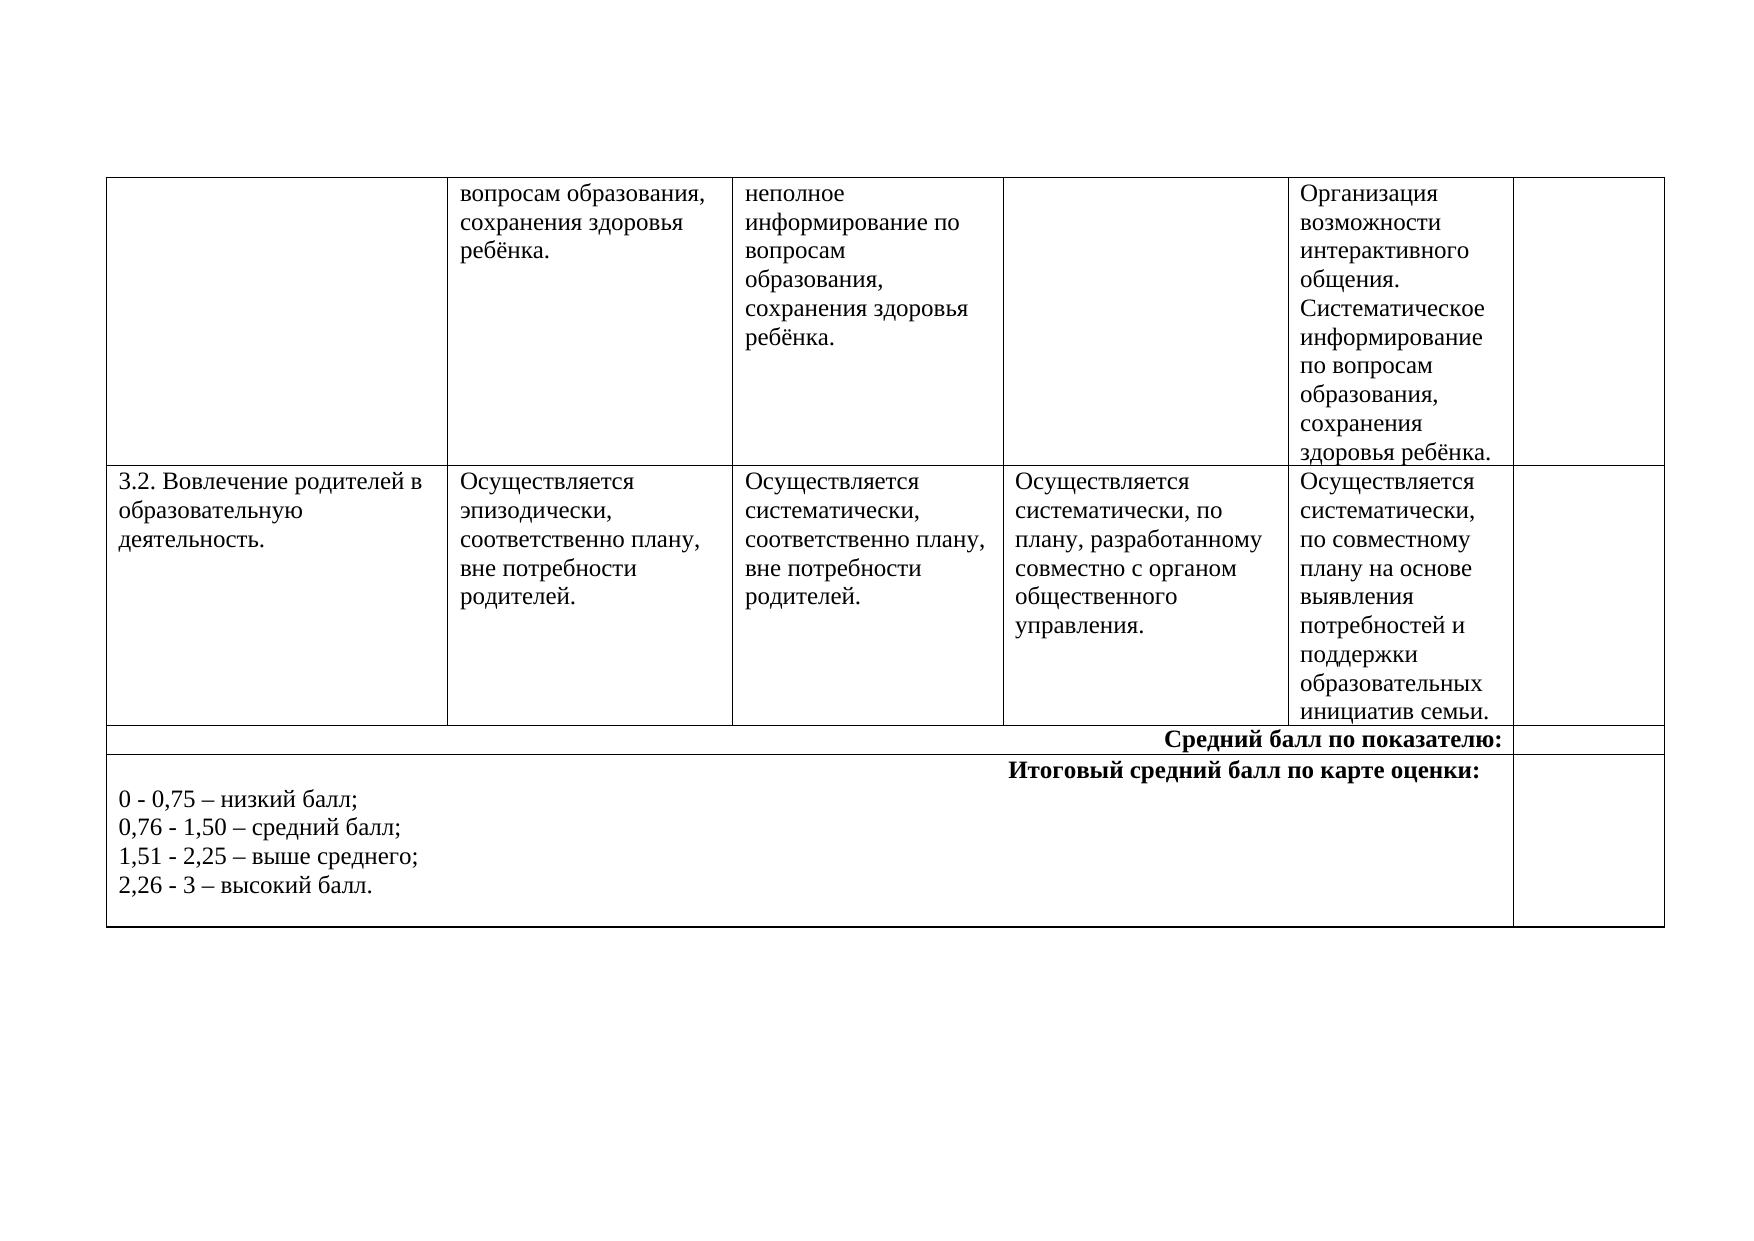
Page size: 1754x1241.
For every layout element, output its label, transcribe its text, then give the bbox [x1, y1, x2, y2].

table_cell Осуществляется систематически, по плану, разработанному совместно с органом общественного управления. [1004, 466, 1288, 725]
table_cell Осуществляется систематически, по совместному плану на основе выявления потребностей и поддержки образовательных инициатив семьи. [1289, 466, 1513, 725]
table_cell Осуществляется эпизодически, соответственно плану, вне потребности родителей. [448, 466, 732, 725]
table_cell [1514, 755, 1664, 926]
table_cell Итоговый средний балл по карте оценки: 0 - 0,75 – низкий балл; 0,76 - 1,50 – средний балл; 1,51 - 2,25 – выше среднего; 2,26 - 3 – высокий балл. [107, 755, 1513, 926]
table_header [107, 178, 447, 465]
table_cell 3.2. Вовлечение родителей в образовательную деятельность. [107, 466, 447, 725]
table_header [1514, 178, 1664, 465]
table_cell [1514, 466, 1664, 725]
table_cell [1514, 726, 1664, 754]
table_header [1004, 178, 1288, 465]
table_header Организация возможности интерактивного общения. Систематическое информирование по вопросам образования, сохранения здоровья ребёнка. [1289, 178, 1513, 465]
table_header неполное информирование по вопросам образования, сохранения здоровья ребёнка. [733, 178, 1003, 465]
table_cell Средний балл по показателю: [107, 726, 1513, 754]
table_cell Осуществляется систематически, соответственно плану, вне потребности родителей. [733, 466, 1003, 725]
table_header вопросам образования, сохранения здоровья ребёнка. [448, 178, 732, 465]
